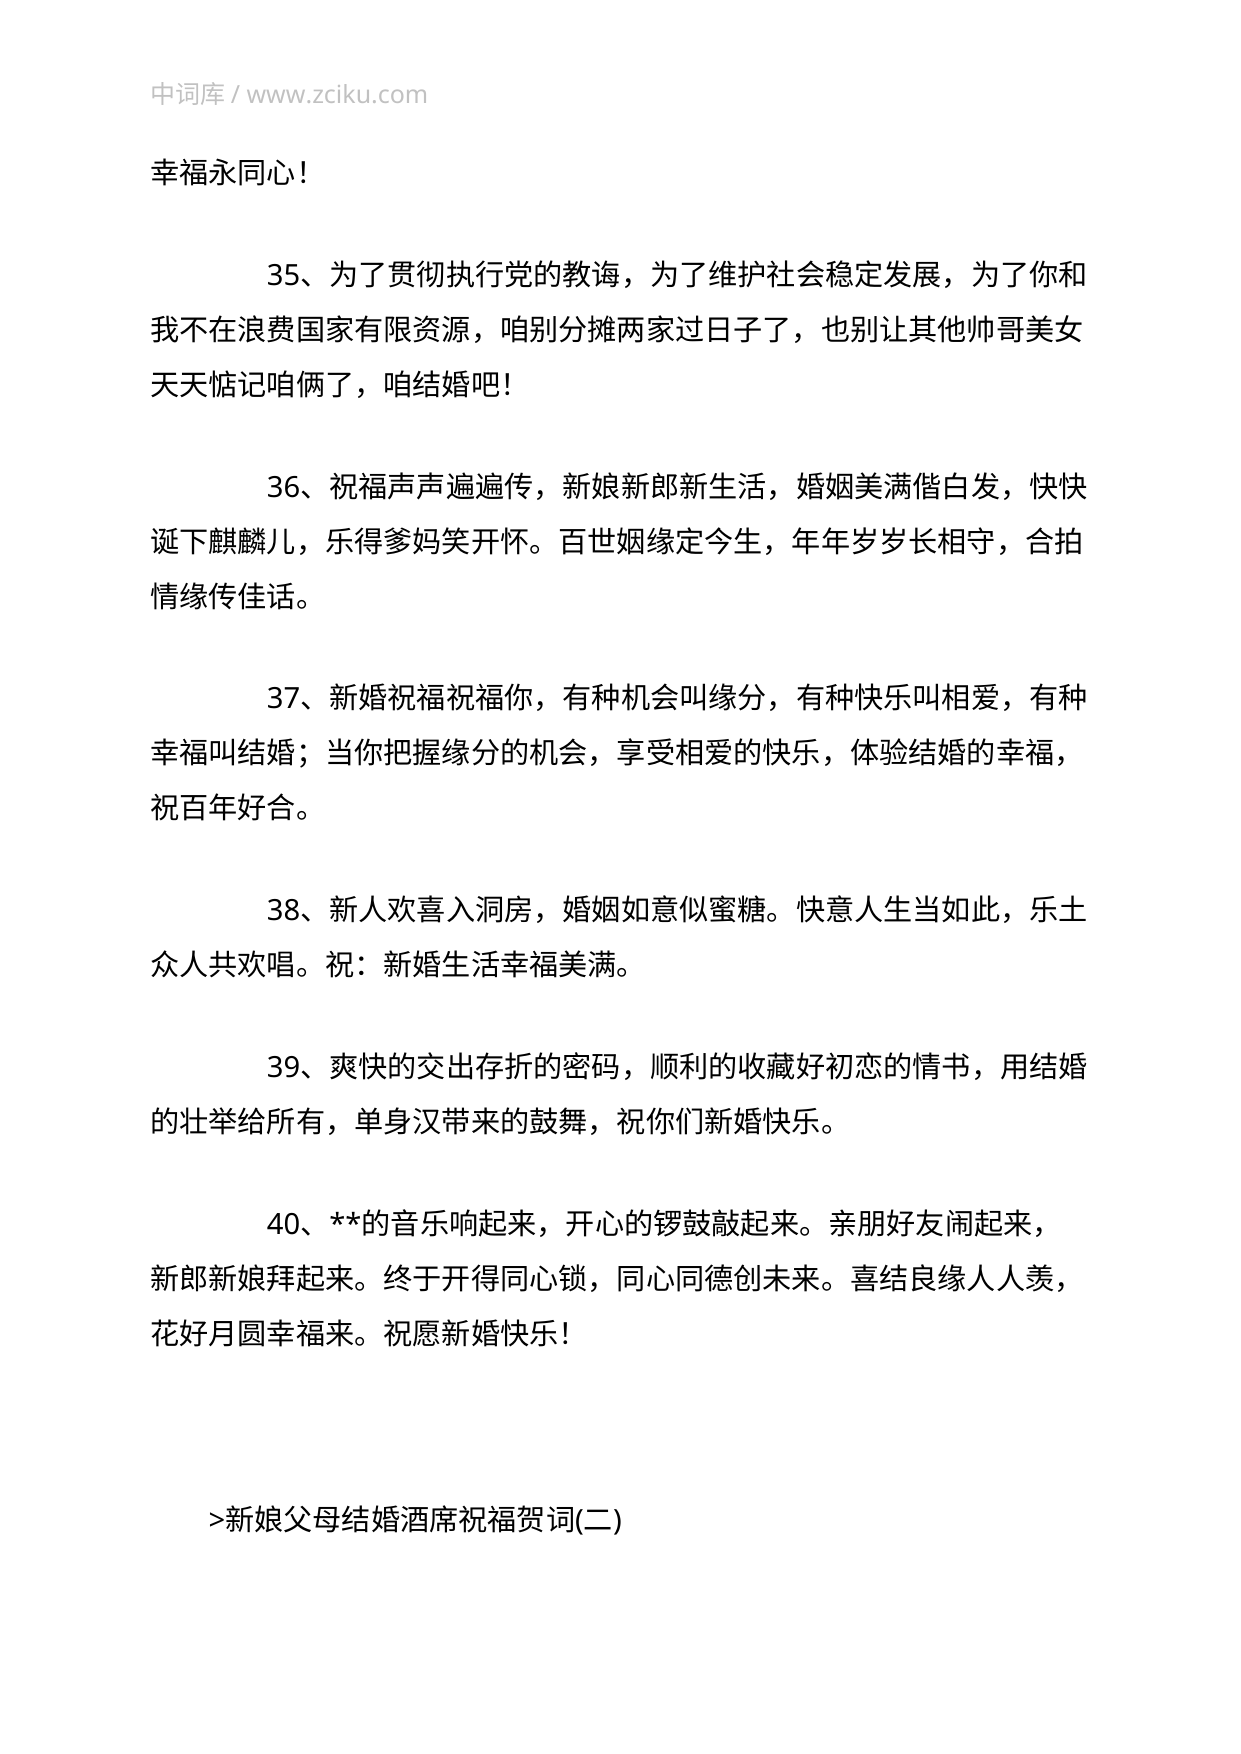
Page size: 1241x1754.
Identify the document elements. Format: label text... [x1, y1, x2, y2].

text 39、爽快的交出存折的密码，顺利的收藏好初恋的情书，用结婚的壮举给所有，单身汉带来的鼓舞，祝你们新婚快乐。 [150, 1043, 1090, 1141]
text >新娘父母结婚酒席祝福贺词(二) [150, 1496, 1090, 1538]
text 38、新人欢喜入洞房，婚姻如意似蜜糖。快意人生当如此，乐土众人共欢唱。祝：新婚生活幸福美满。 [150, 887, 1090, 984]
text 36、祝福声声遍遍传，新娘新郎新生活，婚姻美满偕白发，快快诞下麒麟儿，乐得爹妈笑开怀。百世姻缘定今生，年年岁岁长相守，合拍情缘传佳话。 [150, 463, 1090, 616]
text 40、**的音乐响起来，开心的锣鼓敲起来。亲朋好友闹起来，新郎新娘拜起来。终于开得同心锁，同心同德创未来。喜结良缘人人羡，花好月圆幸福来。祝愿新婚快乐！ [150, 1200, 1090, 1352]
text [150, 150, 1090, 192]
text 37、新婚祝福祝福你，有种机会叫缘分，有种快乐叫相爱，有种幸福叫结婚；当你把握缘分的机会，享受相爱的快乐，体验结婚的幸福，祝百年好合。 [150, 675, 1090, 827]
text 35、为了贯彻执行党的教诲，为了维护社会稳定发展，为了你和我不在浪费国家有限资源，咱别分摊两家过日子了，也别让其他帅哥美女天天惦记咱俩了，咱结婚吧！ [150, 252, 1090, 404]
